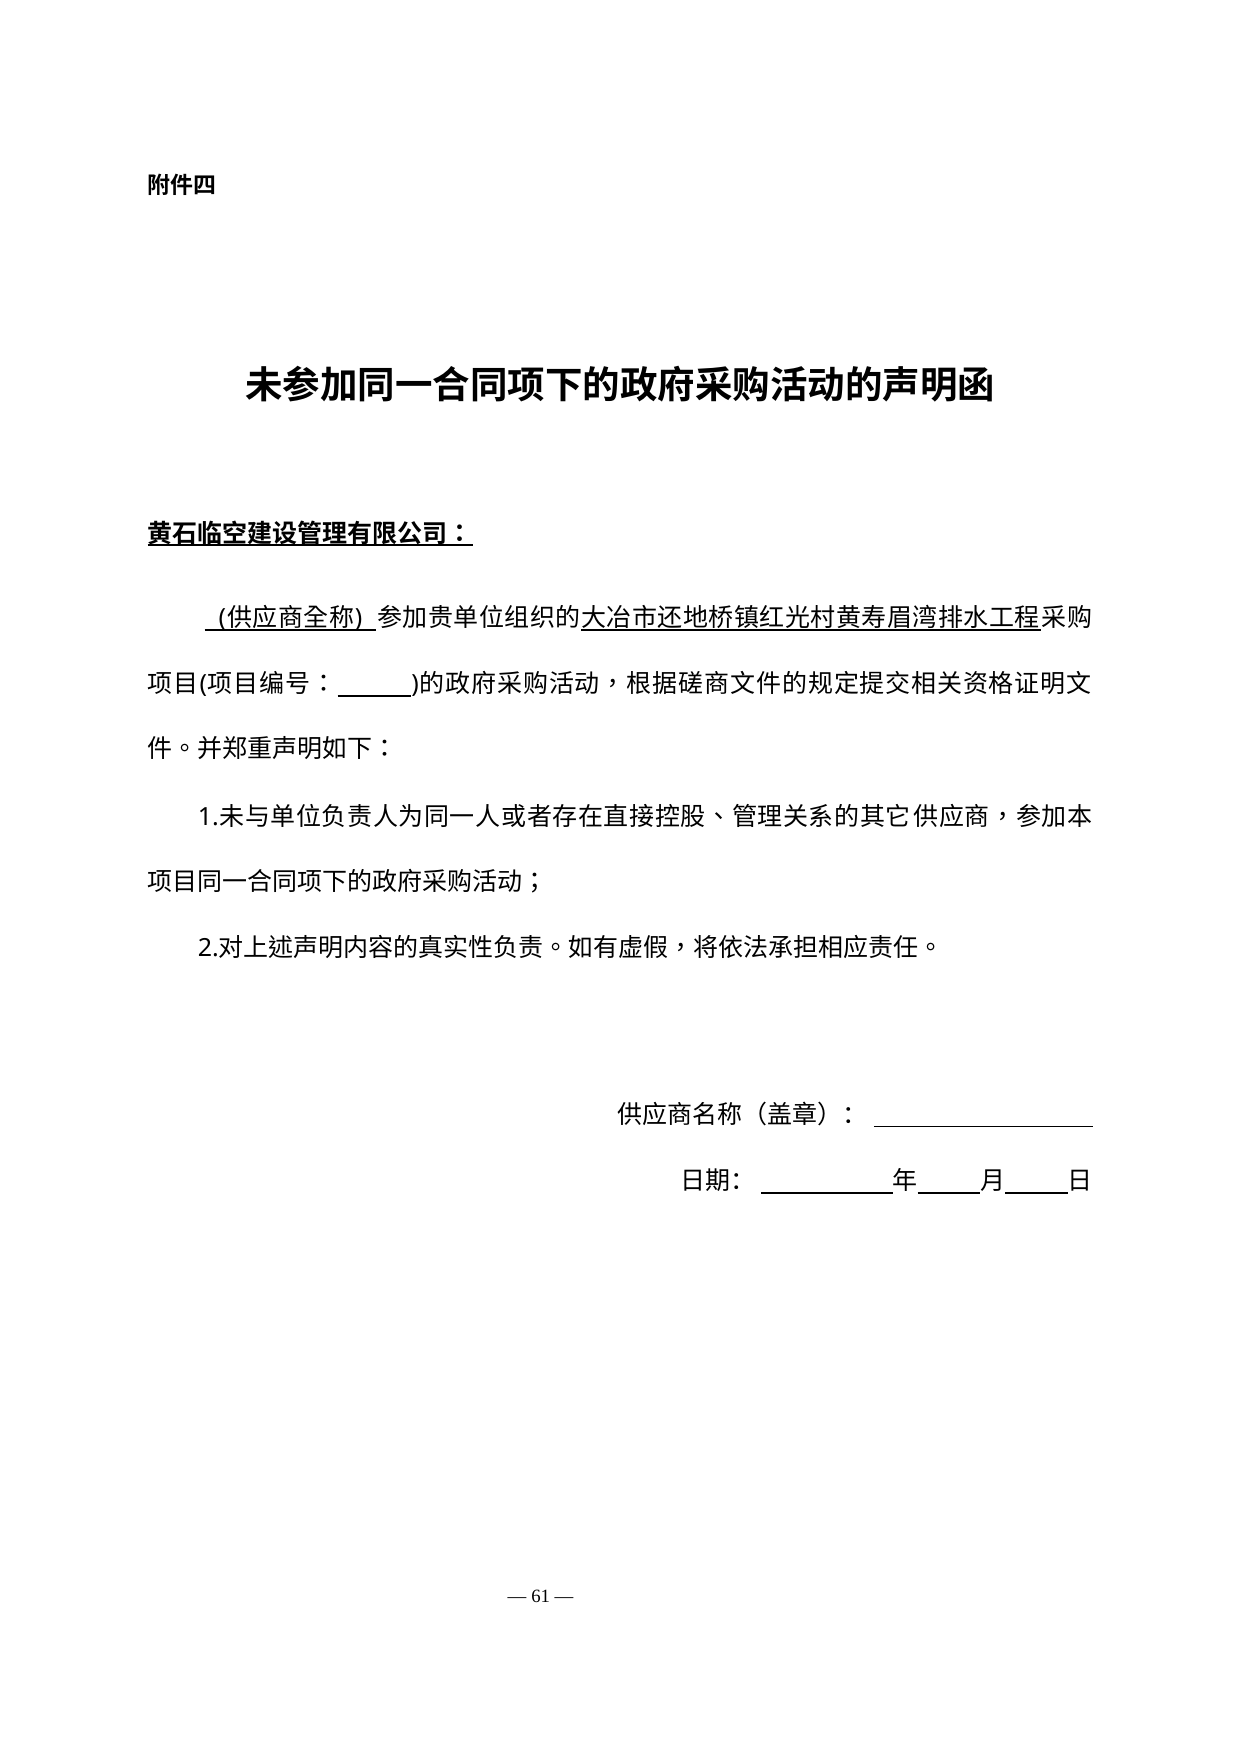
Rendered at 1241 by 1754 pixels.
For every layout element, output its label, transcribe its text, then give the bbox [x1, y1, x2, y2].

text 2.对上述声明内容的真实性负责。如有虚假，将依法承担相应责任。 [148, 914, 1093, 980]
text (供应商全称) 参加贵单位组织的大冶市还地桥镇红光村黄寿眉湾排水工程采购项目(项目编号： )的政府采购活动，根据磋商文件的规定提交相关资格证明文件。并郑重声明如下： [148, 583, 1093, 781]
text 1.未与单位负责人为同一人或者存在直接控股、管理关系的其它供应商，参加本项目同一合同项下的政府采购活动； [148, 781, 1093, 914]
text 附件四 [148, 150, 1109, 216]
text 供应商名称（盖章）： [148, 1079, 1093, 1146]
text 日期： 年 月 日 [148, 1146, 1093, 1212]
text 未参加同一合同项下的政府采购活动的声明函 [148, 349, 1093, 415]
text 黄石临空建设管理有限公司： [148, 498, 1093, 564]
